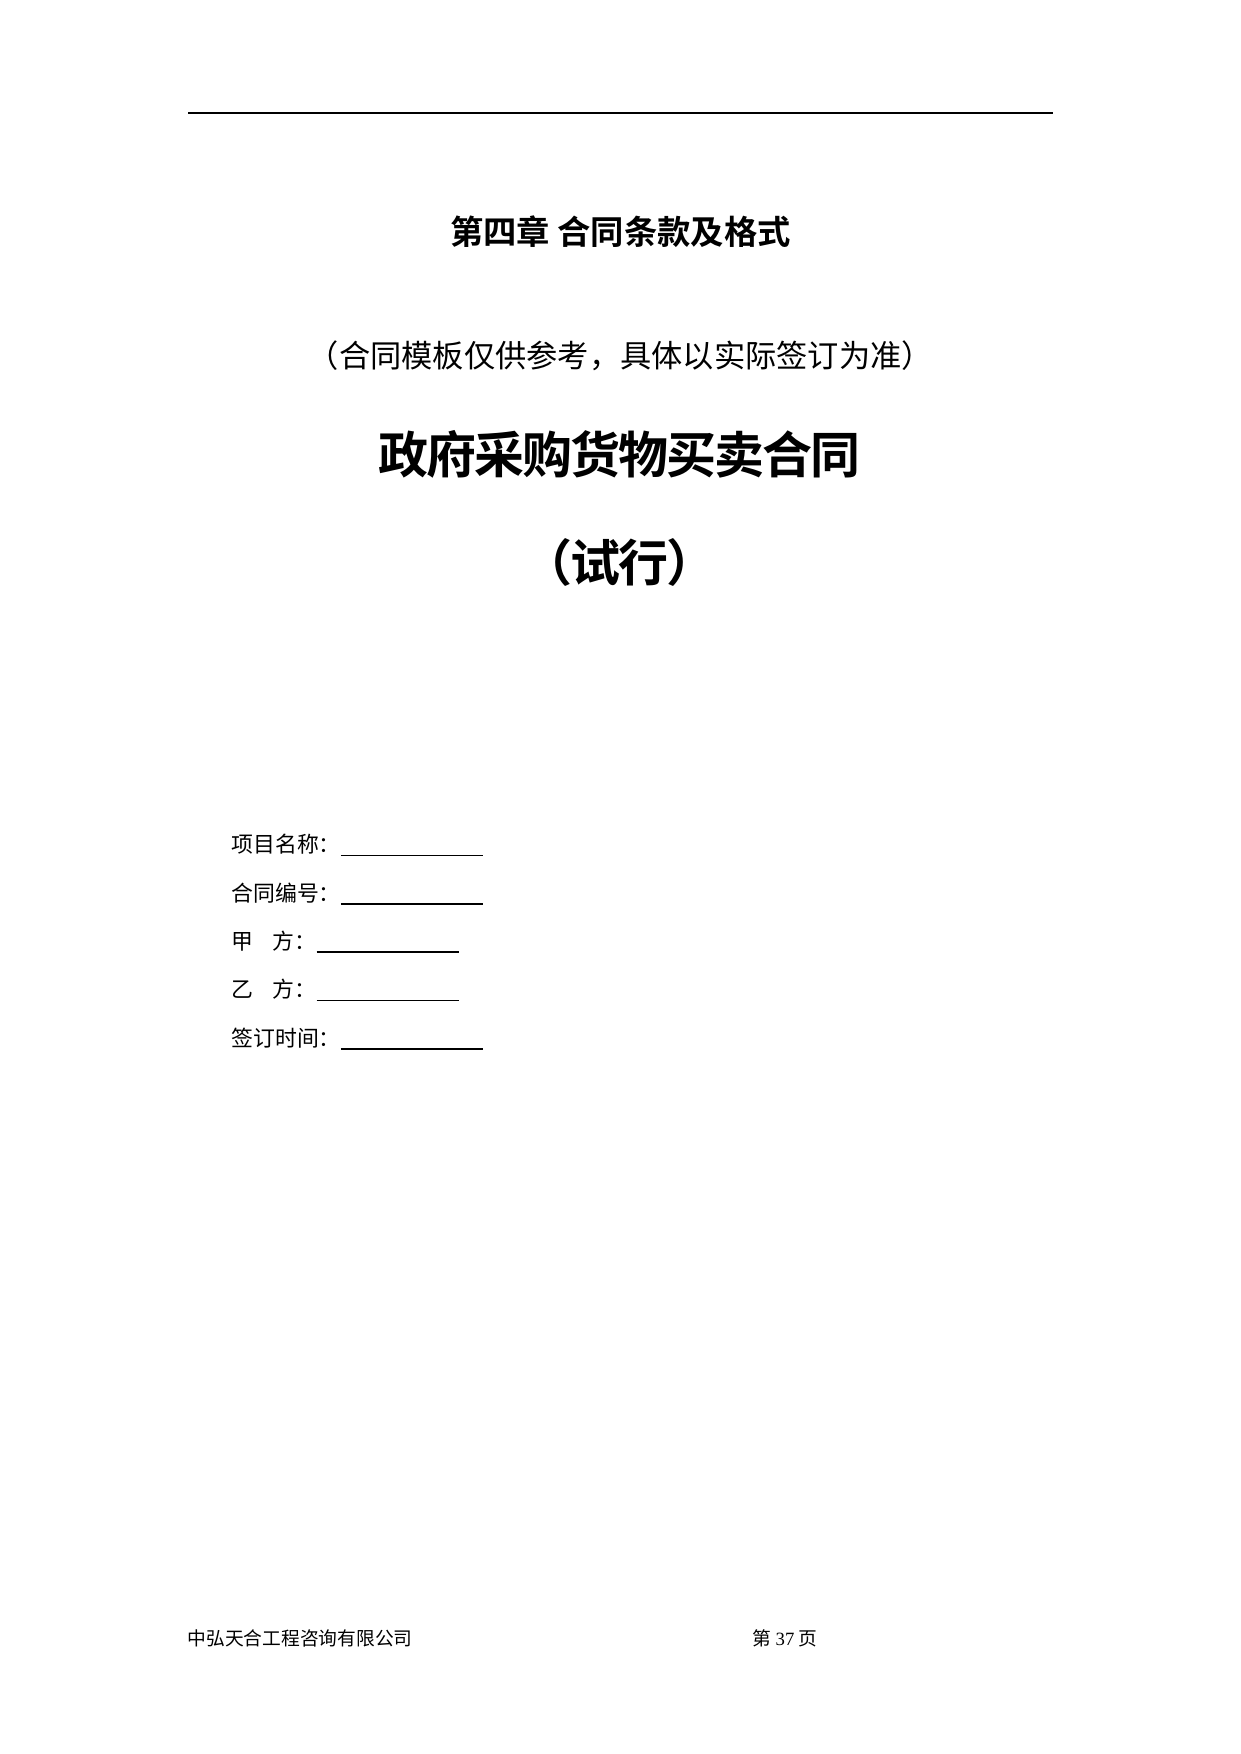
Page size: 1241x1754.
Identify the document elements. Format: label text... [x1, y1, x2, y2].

text 政府采购货物买卖合同 [187, 415, 1053, 487]
text 乙 方： [231, 972, 1053, 1004]
text （试行） [187, 523, 1053, 596]
text 项目名称： [231, 827, 1053, 859]
text （合同模板仅供参考，具体以实际签订为准） [187, 321, 1053, 386]
text 甲 方： [231, 924, 1053, 956]
text 合同编号： [231, 875, 1053, 908]
text 签订时间： [231, 1020, 1053, 1053]
subtitle 第四章 合同条款及格式 [187, 197, 1053, 262]
